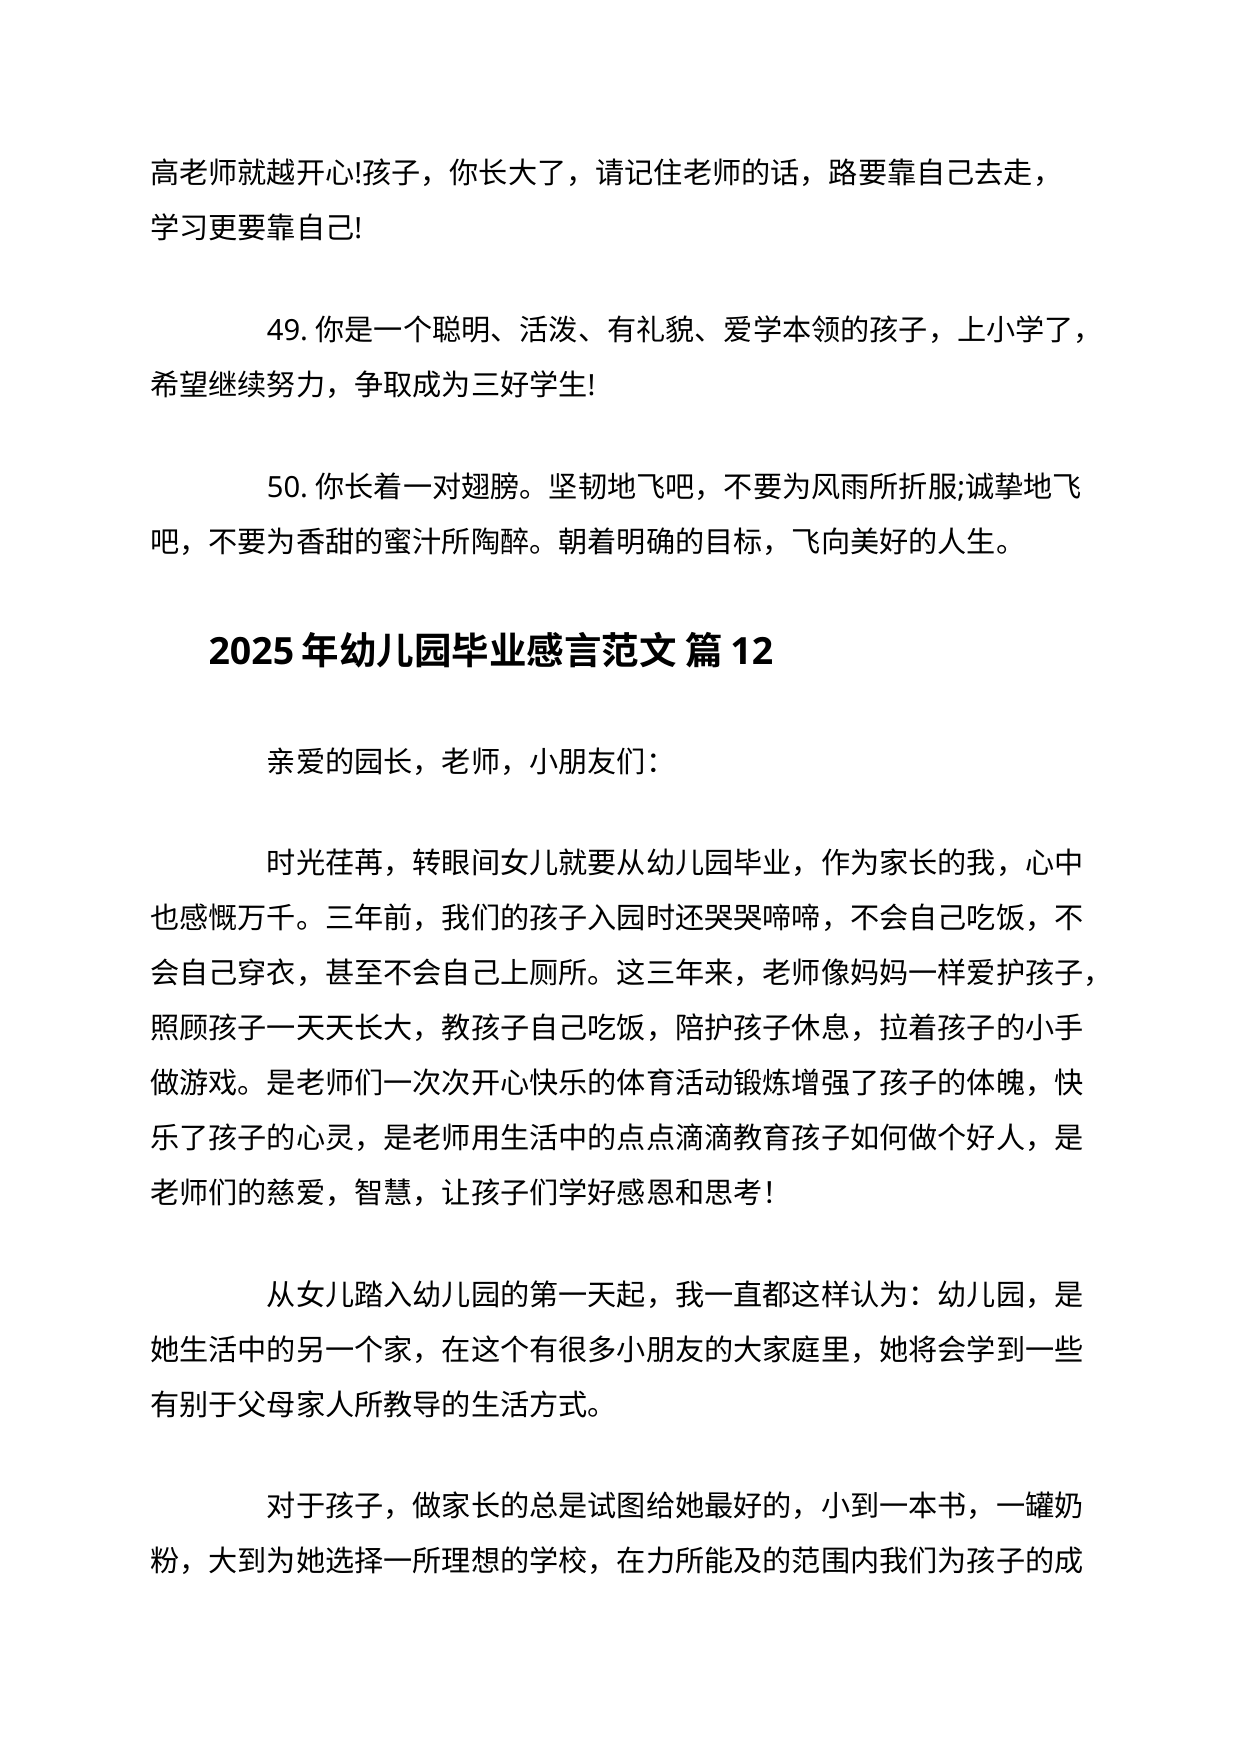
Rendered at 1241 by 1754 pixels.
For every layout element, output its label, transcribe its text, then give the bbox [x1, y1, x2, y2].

text 从女儿踏入幼儿园的第一天起，我一直都这样认为：幼儿园，是她生活中的另一个家，在这个有很多小朋友的大家庭里，她将会学到一些有别于父母家人所教导的生活方式。 [150, 1271, 1090, 1423]
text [150, 150, 1090, 247]
text 2025年幼儿园毕业感言范文 篇12 [150, 621, 1090, 675]
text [150, 1483, 1090, 1580]
text 时光荏苒，转眼间女儿就要从幼儿园毕业，作为家长的我，心中也感慨万千。三年前，我们的孩子入园时还哭哭啼啼，不会自己吃饭，不会自己穿衣，甚至不会自己上厕所。这三年来，老师像妈妈一样爱护孩子，照顾孩子一天天长大，教孩子自己吃饭，陪护孩子休息，拉着孩子的小手做游戏。是老师们一次次开心快乐的体育活动锻炼增强了孩子的体魄，快乐了孩子的心灵，是老师用生活中的点点滴滴教育孩子如何做个好人，是老师们的慈爱，智慧，让孩子们学好感恩和思考！ [150, 840, 1090, 1212]
text 49. 你是一个聪明、活泼、有礼貌、爱学本领的孩子，上小学了，希望继续努力，争取成为三好学生! [150, 307, 1090, 404]
text 亲爱的园长，老师，小朋友们： [150, 738, 1090, 781]
text 50. 你长着一对翅膀。坚韧地飞吧，不要为风雨所折服;诚挚地飞吧，不要为香甜的蜜汁所陶醉。朝着明确的目标，飞向美好的人生。 [150, 464, 1090, 561]
